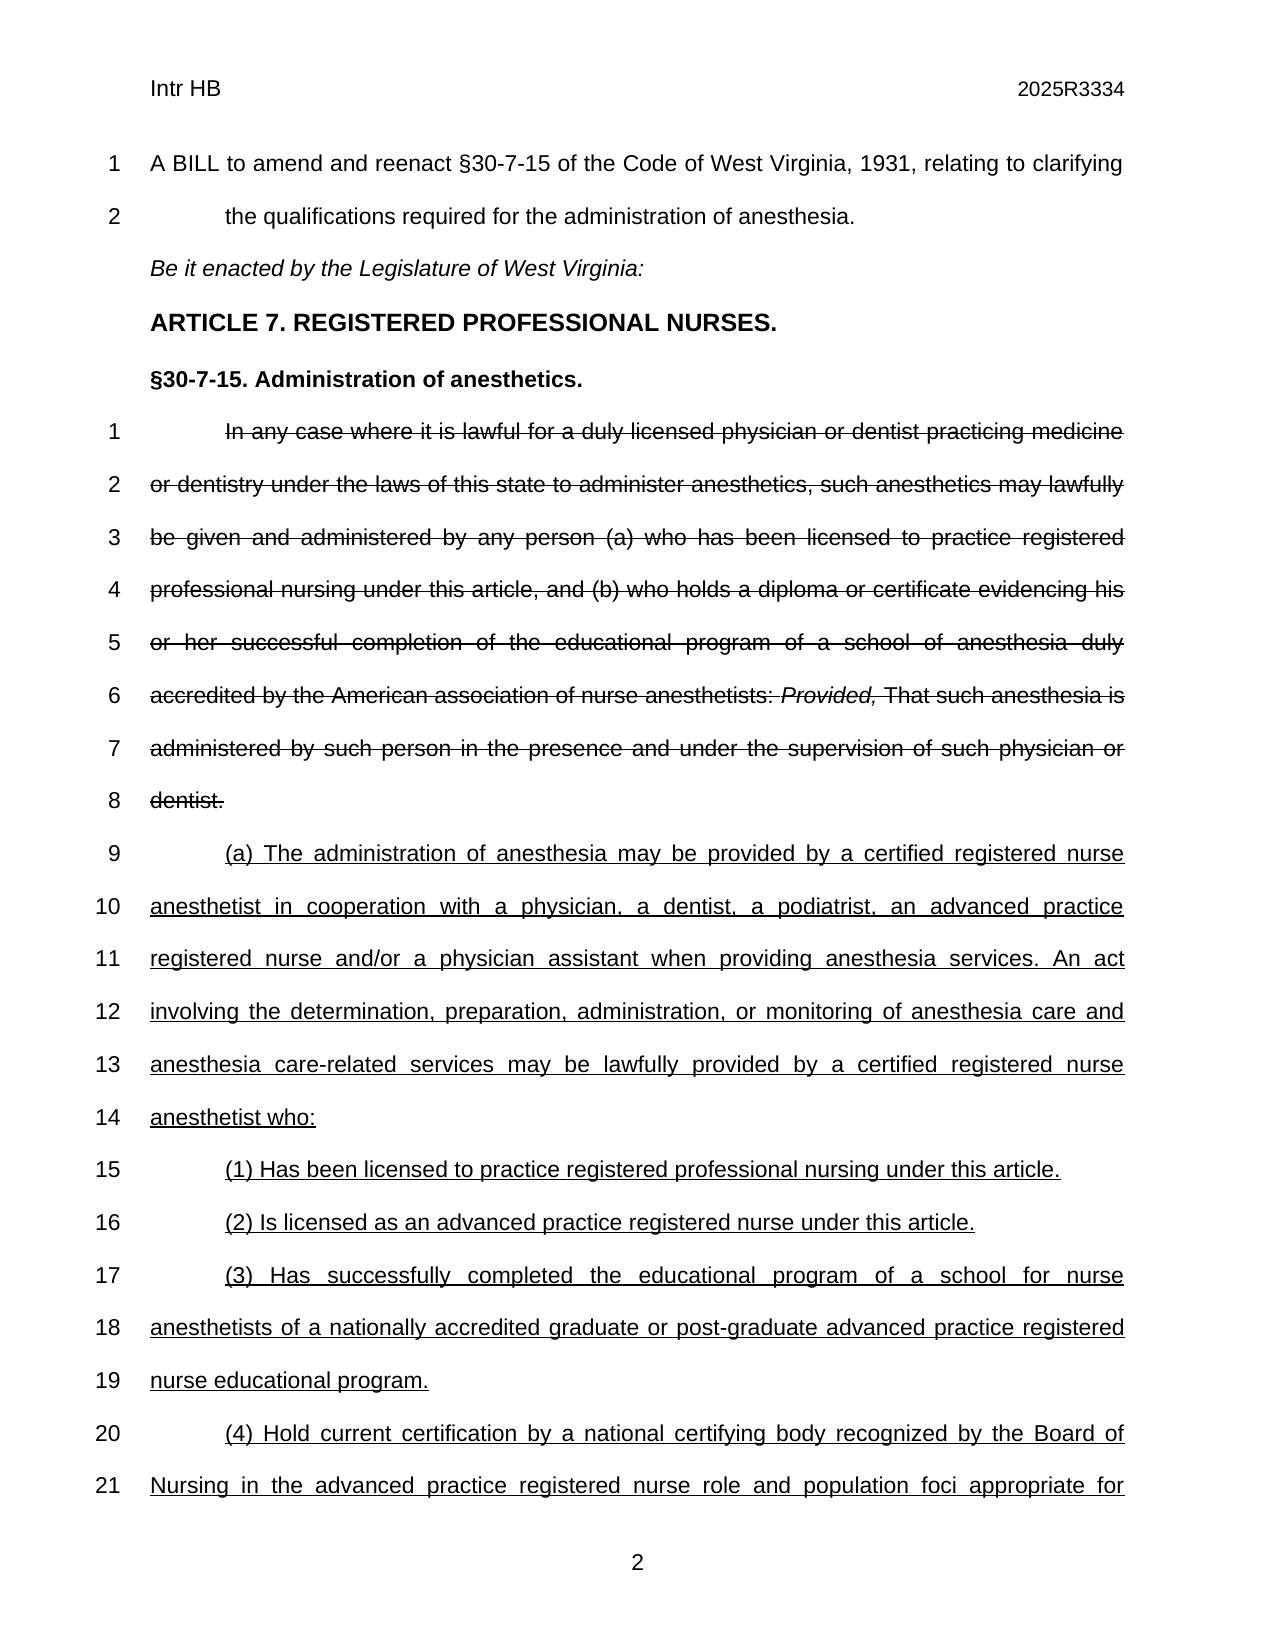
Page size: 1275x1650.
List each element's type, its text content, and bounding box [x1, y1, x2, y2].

text Be it enacted by the Legislature of West Virginia: [150, 255, 1125, 282]
text (a) The administration of anesthesia may be provided by a certified registered nurse anesthetist in cooperation with a physician, a dentist, a podiatrist, an advanced practice registered nurse and/or a physician assistant when providing anesthesia services. An act involving the determination, preparation, administration, or monitoring of anesthesia care and anesthesia care-related services may be lawfully provided by a certified registered nurse anesthetist who: [150, 840, 1125, 968]
text (a) The administration of anesthesia may be provided by a certified registered nurse anesthetist in cooperation with a physician, a dentist, a podiatrist, an advanced practice registered nurse and/or a physician assistant when providing anesthesia services. An act involving the determination, preparation, administration, or monitoring of anesthesia care and anesthesia care-related services may be lawfully provided by a certified registered nurse anesthetist who: [150, 1075, 1125, 1130]
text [150, 1420, 1125, 1495]
text (1) Has been licensed to practice registered professional nursing under this article. [150, 1156, 1125, 1183]
text (a) The administration of anesthesia may be provided by a certified registered nurse anesthetist in cooperation with a physician, a dentist, a podiatrist, an advanced practice registered nurse and/or a physician assistant when providing anesthesia services. An act involving the determination, preparation, administration, or monitoring of anesthesia care and anesthesia care-related services may be lawfully provided by a certified registered nurse anesthetist who: [150, 969, 1125, 1021]
text (2) Is licensed as an advanced practice registered nurse under this article. [150, 1209, 1125, 1235]
text (3) Has successfully completed the educational program of a school for nurse anesthetists of a nationally accredited graduate or post-graduate advanced practice registered nurse educational program. [150, 1338, 1125, 1393]
subtitle article 7. registered Professional nurses. [150, 308, 1125, 337]
text (3) Has successfully completed the educational program of a school for nurse anesthetists of a nationally accredited graduate or post-graduate advanced practice registered nurse educational program. [150, 1262, 1125, 1337]
text In any case where it is lawful for a duly licensed physician or dentist practicing medicine or dentistry under the laws of this state to administer anesthetics, such anesthetics may lawfully be given and administered by any person (a) who has been licensed to practice registered professional nursing under this article, and (b) who holds a diploma or certificate evidencing his or her successful completion of the educational program of a school of anesthesia duly accredited by the American association of nurse anesthetists: Provided, That such anesthesia is administered by such person in the presence and under the supervision of such physician or dentist. [150, 750, 1125, 814]
subtitle §30-7-15. Administration of anesthetics. [150, 366, 1125, 392]
title A BILL to amend and reenact §30-7-15 of the Code of West Virginia, 1931, relating to clarifying the qualifications required for the administration of anesthesia. [150, 150, 1125, 229]
text In any case where it is lawful for a duly licensed physician or dentist practicing medicine or dentistry under the laws of this state to administer anesthetics, such anesthetics may lawfully be given and administered by any person (a) who has been licensed to practice registered professional nursing under this article, and (b) who holds a diploma or certificate evidencing his or her successful completion of the educational program of a school of anesthesia duly accredited by the American association of nurse anesthetists: Provided, That such anesthesia is administered by such person in the presence and under the supervision of such physician or dentist. [150, 539, 1125, 591]
text In any case where it is lawful for a duly licensed physician or dentist practicing medicine or dentistry under the laws of this state to administer anesthetics, such anesthetics may lawfully be given and administered by any person (a) who has been licensed to practice registered professional nursing under this article, and (b) who holds a diploma or certificate evidencing his or her successful completion of the educational program of a school of anesthesia duly accredited by the American association of nurse anesthetists: Provided, That such anesthesia is administered by such person in the presence and under the supervision of such physician or dentist. [150, 418, 1125, 538]
text In any case where it is lawful for a duly licensed physician or dentist practicing medicine or dentistry under the laws of this state to administer anesthetics, such anesthetics may lawfully be given and administered by any person (a) who has been licensed to practice registered professional nursing under this article, and (b) who holds a diploma or certificate evidencing his or her successful completion of the educational program of a school of anesthesia duly accredited by the American association of nurse anesthetists: Provided, That such anesthesia is administered by such person in the presence and under the supervision of such physician or dentist. [150, 592, 1125, 696]
text (a) The administration of anesthesia may be provided by a certified registered nurse anesthetist in cooperation with a physician, a dentist, a podiatrist, an advanced practice registered nurse and/or a physician assistant when providing anesthesia services. An act involving the determination, preparation, administration, or monitoring of anesthesia care and anesthesia care-related services may be lawfully provided by a certified registered nurse anesthetist who: [150, 1022, 1125, 1074]
text In any case where it is lawful for a duly licensed physician or dentist practicing medicine or dentistry under the laws of this state to administer anesthetics, such anesthetics may lawfully be given and administered by any person (a) who has been licensed to practice registered professional nursing under this article, and (b) who holds a diploma or certificate evidencing his or her successful completion of the educational program of a school of anesthesia duly accredited by the American association of nurse anesthetists: Provided, That such anesthesia is administered by such person in the presence and under the supervision of such physician or dentist. [150, 697, 1125, 749]
